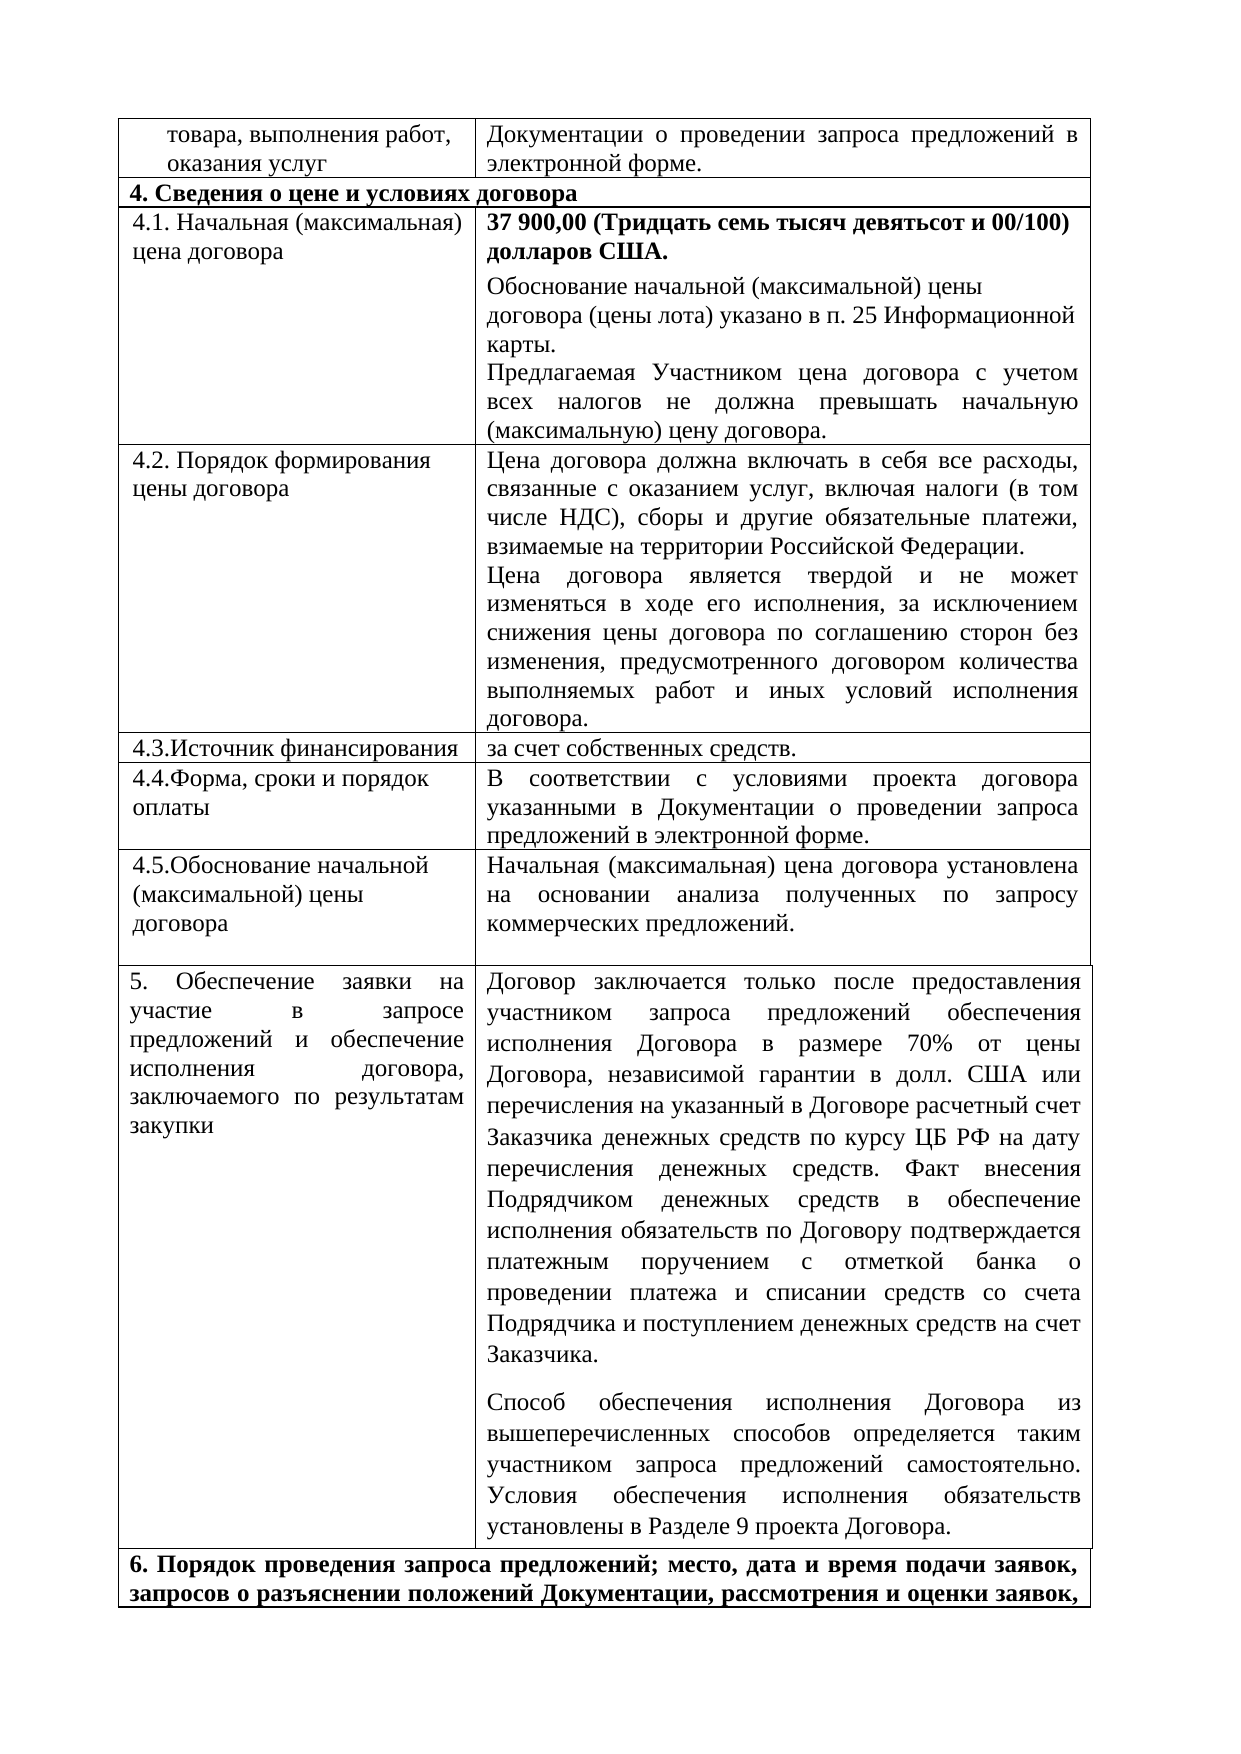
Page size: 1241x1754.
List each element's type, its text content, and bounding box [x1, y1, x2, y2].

table_cell за счет собственных средств. [476, 733, 1090, 762]
table_cell В соответствии с условиями проекта договора указанными в Документации о проведении запроса предложений в электронной форме. [476, 763, 1090, 849]
table_cell 5. Обеспечение заявки на участие в запросе предложений и обеспечение исполнения договора, заключаемого по результатам закупки [119, 966, 475, 1548]
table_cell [119, 1549, 1090, 1606]
table_cell 4.4.Форма, сроки и порядок оплаты [119, 763, 475, 849]
table_cell 37 900,00 (Тридцать семь тысяч девятьсот и 00/100) долларов США. Обоснование начальной (максимальной) цены договора (цены лота) указано в п. 25 Информационной карты. Предлагаемая Участником цена договора с учетом всех налогов не должна превышать начальную (максимальную) цену договора. [476, 208, 1090, 444]
table_cell Договор заключается только после предоставления участником запроса предложений обеспечения исполнения Договора в размере 70% от цены Договора, независимой гарантии в долл. США или перечисления на указанный в Договоре расчетный счет Заказчика денежных средств по курсу ЦБ РФ на дату перечисления денежных средств. Факт внесения Подрядчиком денежных средств в обеспечение исполнения обязательств по Договору подтверждается платежным поручением с отметкой банка о проведении платежа и списании средств со счета Подрядчика и поступлением денежных средств на счет Заказчика. Способ обеспечения исполнения Договора из вышеперечисленных способов определяется таким участником запроса предложений самостоятельно. Условия обеспечения исполнения обязательств установлены в Разделе 9 проекта Договора. [476, 966, 1092, 1548]
table_cell 4.5.Обоснование начальной (максимальной) цены договора [119, 850, 475, 965]
table_cell Начальная (максимальная) цена договора установлена на основании анализа полученных по запросу коммерческих предложений. [476, 850, 1090, 965]
table_cell 4.3.Источник финансирования [119, 733, 475, 762]
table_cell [119, 119, 475, 177]
table_cell 4. Сведения о цене и условиях договора [119, 178, 1090, 206]
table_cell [476, 119, 1090, 177]
table_cell 4.1. Начальная (максимальная) цена договора [119, 208, 475, 444]
table_cell 4.2. Порядок формирования цены договора [119, 445, 475, 732]
table_cell Цена договора должна включать в себя все расходы, связанные с оказанием услуг, включая налоги (в том числе НДС), сборы и другие обязательные платежи, взимаемые на территории Российской Федерации. Цена договора является твердой и не может изменяться в ходе его исполнения, за исключением снижения цены договора по соглашению сторон без изменения, предусмотренного договором количества выполняемых работ и иных условий исполнения договора. [476, 445, 1090, 732]
